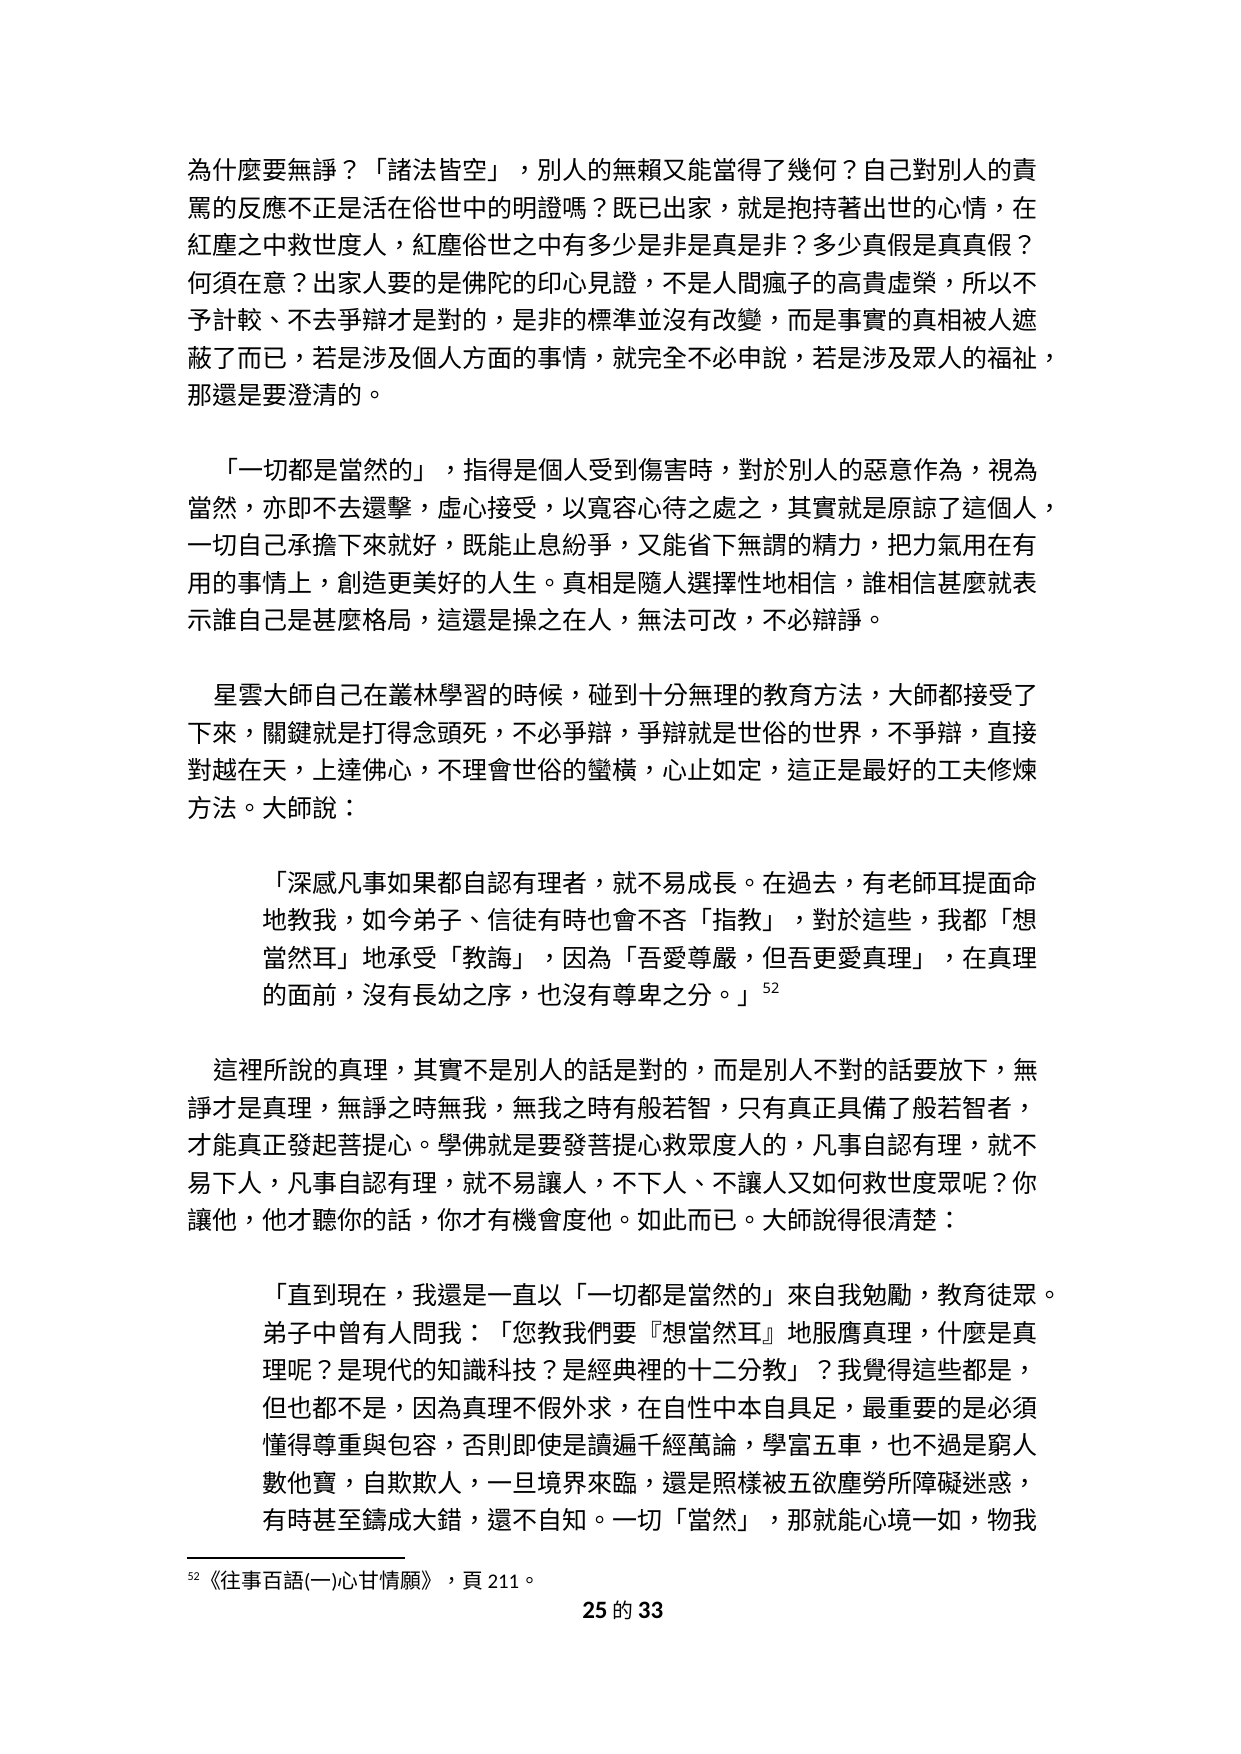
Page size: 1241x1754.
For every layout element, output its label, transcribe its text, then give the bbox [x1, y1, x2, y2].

text 「一切都是當然的」，指得是個人受到傷害時，對於別人的惡意作為，視為當然，亦即不去還擊，虛心接受，以寬容心待之處之，其實就是原諒了這個人，一切自己承擔下來就好，既能止息紛爭，又能省下無謂的精力，把力氣用在有用的事情上，創造更美好的人生。真相是隨人選擇性地相信，誰相信甚麼就表示誰自己是甚麼格局，這還是操之在人，無法可改，不必辯諍。 [187, 450, 1053, 637]
text 星雲大師自己在叢林學習的時候，碰到十分無理的教育方法，大師都接受了下來，關鍵就是打得念頭死，不必爭辯，爭辯就是世俗的世界，不爭辯，直接對越在天，上達佛心，不理會世俗的蠻橫，心止如定，這正是最好的工夫修煉方法。大師說： [187, 675, 1053, 825]
text 這裡所說的真理，其實不是別人的話是對的，而是別人不對的話要放下，無諍才是真理，無諍之時無我，無我之時有般若智，只有真正具備了般若智者，才能真正發起菩提心。學佛就是要發菩提心救眾度人的，凡事自認有理，就不易下人，凡事自認有理，就不易讓人，不下人、不讓人又如何救世度眾呢？你讓他，他才聽你的話，你才有機會度他。如此而已。大師說得很清楚： [187, 1050, 1053, 1237]
text 「深感凡事如果都自認有理者，就不易成長。在過去，有老師耳提面命地教我，如今弟子、信徒有時也會不吝「指教」，對於這些，我都「想當然耳」地承受「教誨」，因為「吾愛尊嚴，但吾更愛真理」，在真理的面前，沒有長幼之序，也沒有尊卑之分。」 [262, 862, 1053, 1012]
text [187, 150, 1053, 412]
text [262, 1275, 1053, 1537]
